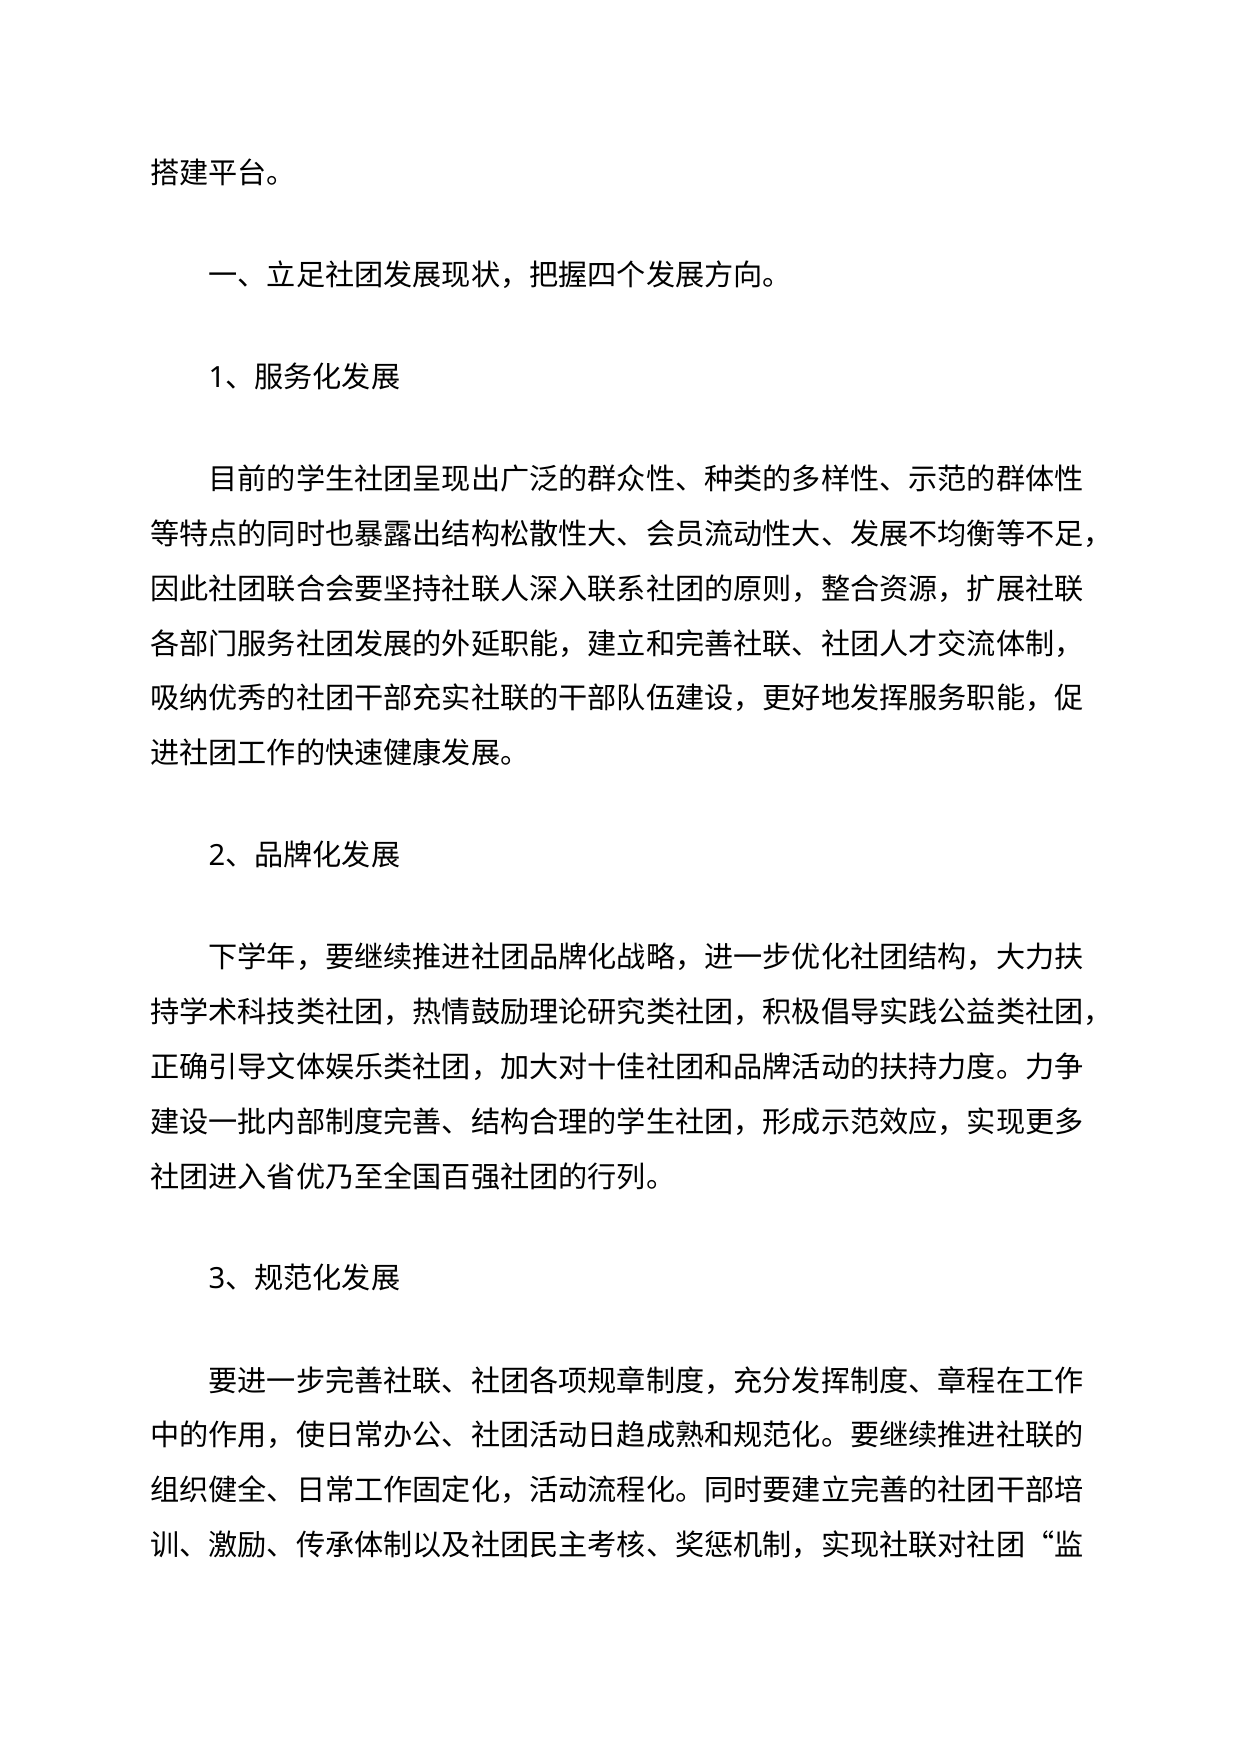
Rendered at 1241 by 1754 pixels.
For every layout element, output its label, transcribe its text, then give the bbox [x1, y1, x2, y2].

text 目前的学生社团呈现出广泛的群众性、种类的多样性、示范的群体性等特点的同时也暴露出结构松散性大、会员流动性大、发展不均衡等不足，因此社团联合会要坚持社联人深入联系社团的原则，整合资源，扩展社联各部门服务社团发展的外延职能，建立和完善社联、社团人才交流体制，吸纳优秀的社团干部充实社联的干部队伍建设，更好地发挥服务职能，促进社团工作的快速健康发展。 [150, 456, 1090, 772]
text 3、规范化发展 [150, 1255, 1090, 1297]
text 2、品牌化发展 [150, 832, 1090, 874]
text 下学年，要继续推进社团品牌化战略，进一步优化社团结构，大力扶持学术科技类社团，热情鼓励理论研究类社团，积极倡导实践公益类社团，正确引导文体娱乐类社团，加大对十佳社团和品牌活动的扶持力度。力争建设一批内部制度完善、结构合理的学生社团，形成示范效应，实现更多社团进入省优乃至全国百强社团的行列。 [150, 934, 1090, 1196]
text 1、服务化发展 [150, 353, 1090, 396]
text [150, 1357, 1090, 1564]
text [150, 150, 1090, 192]
text 一、立足社团发展现状，把握四个发展方向。 [150, 252, 1090, 294]
